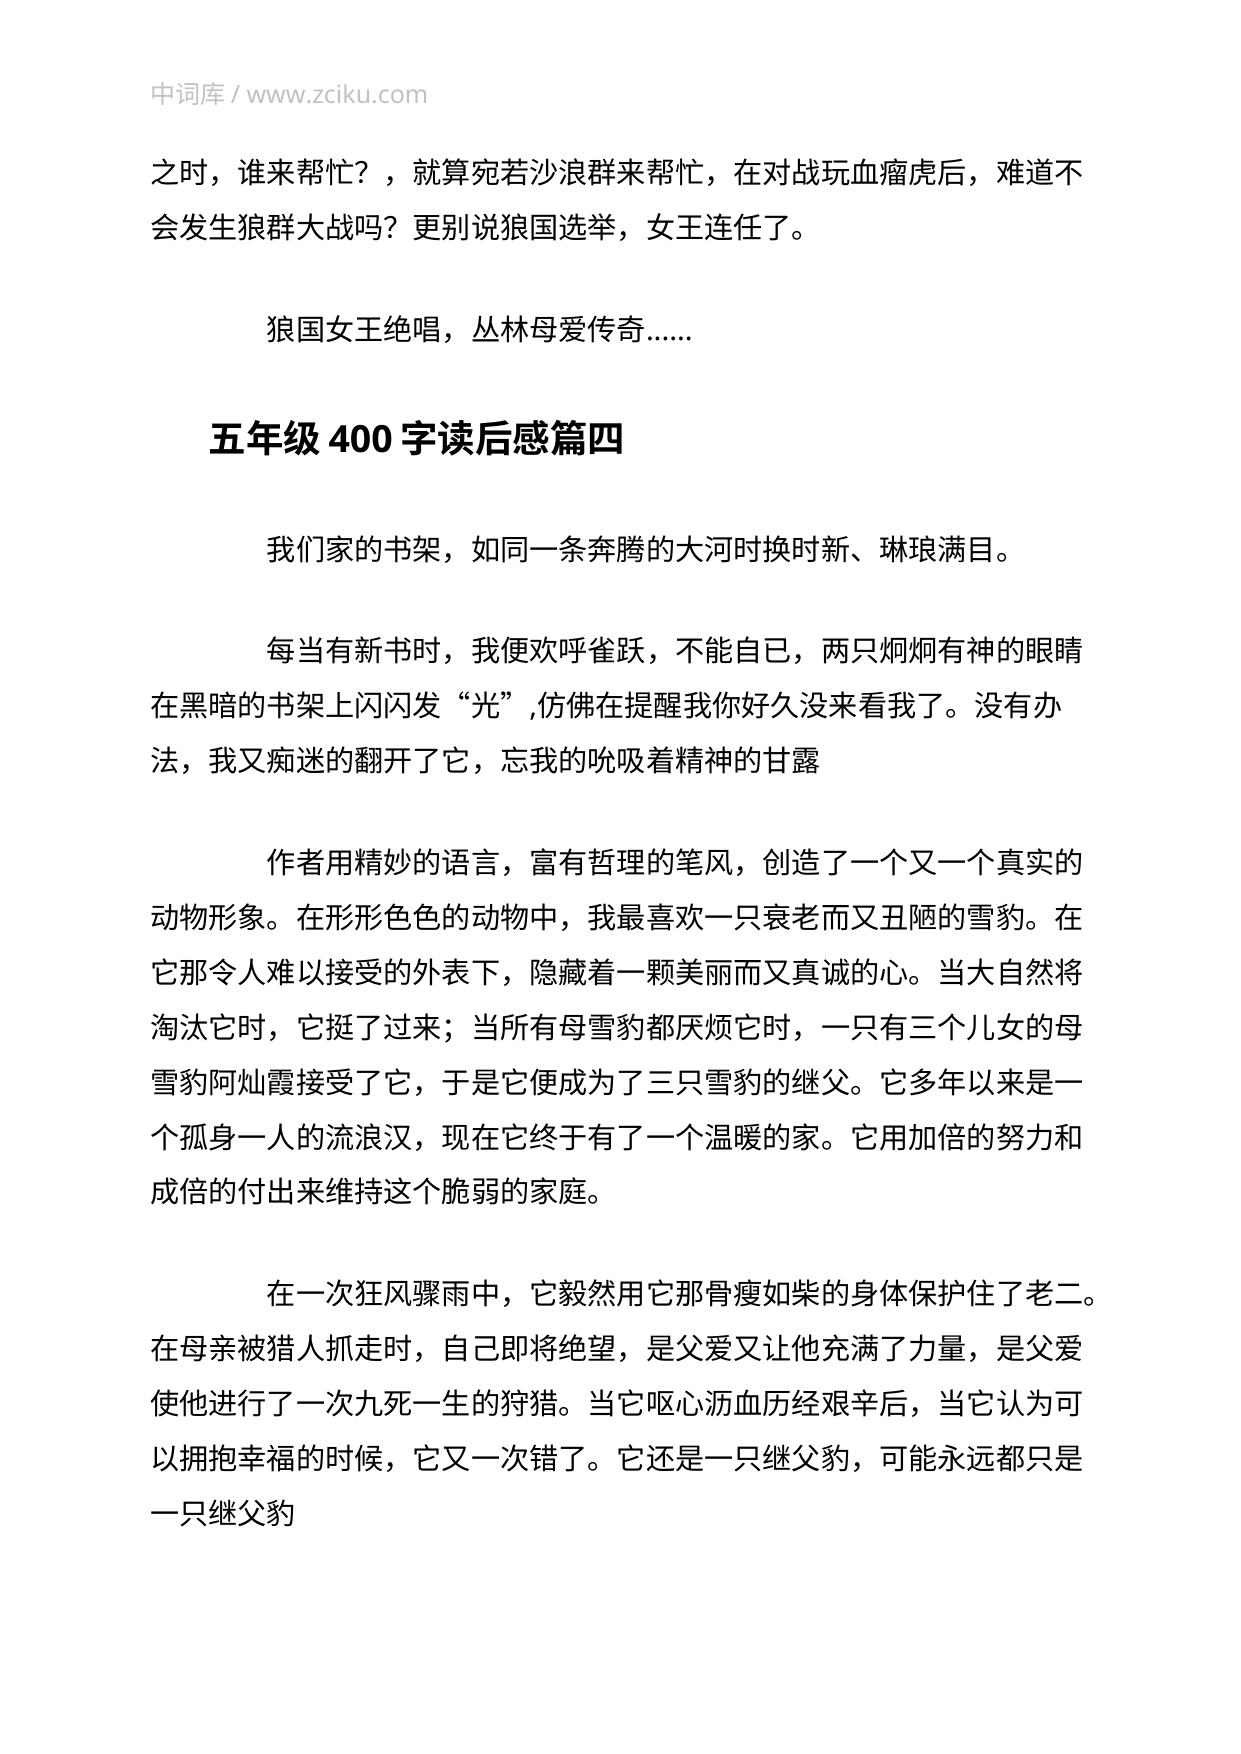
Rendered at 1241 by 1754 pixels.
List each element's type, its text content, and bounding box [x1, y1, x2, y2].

text 在一次狂风骤雨中，它毅然用它那骨瘦如柴的身体保护住了老二。在母亲被猎人抓走时，自己即将绝望，是父爱又让他充满了力量，是父爱使他进行了一次九死一生的狩猎。当它呕心沥血历经艰辛后，当它认为可以拥抱幸福的时候，它又一次错了。它还是一只继父豹，可能永远都只是一只继父豹 [150, 1271, 1090, 1533]
text 狼国女王绝唱，丛林母爱传奇...... [150, 307, 1090, 349]
text 我们家的书架，如同一条奔腾的大河时换时新、琳琅满目。 [150, 526, 1090, 568]
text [150, 150, 1090, 247]
text 五年级400字读后感篇四 [150, 409, 1090, 463]
text 作者用精妙的语言，富有哲理的笔风，创造了一个又一个真实的动物形象。在形形色色的动物中，我最喜欢一只衰老而又丑陋的雪豹。在它那令人难以接受的外表下，隐藏着一颗美丽而又真诚的心。当大自然将淘汰它时，它挺了过来；当所有母雪豹都厌烦它时，一只有三个儿女的母雪豹阿灿霞接受了它，于是它便成为了三只雪豹的继父。它多年以来是一个孤身一人的流浪汉，现在它终于有了一个温暖的家。它用加倍的努力和成倍的付出来维持这个脆弱的家庭。 [150, 840, 1090, 1211]
text 每当有新书时，我便欢呼雀跃，不能自已，两只炯炯有神的眼睛在黑暗的书架上闪闪发“光”,仿佛在提醒我你好久没来看我了。没有办法，我又痴迷的翻开了它，忘我的吮吸着精神的甘露 [150, 628, 1090, 780]
